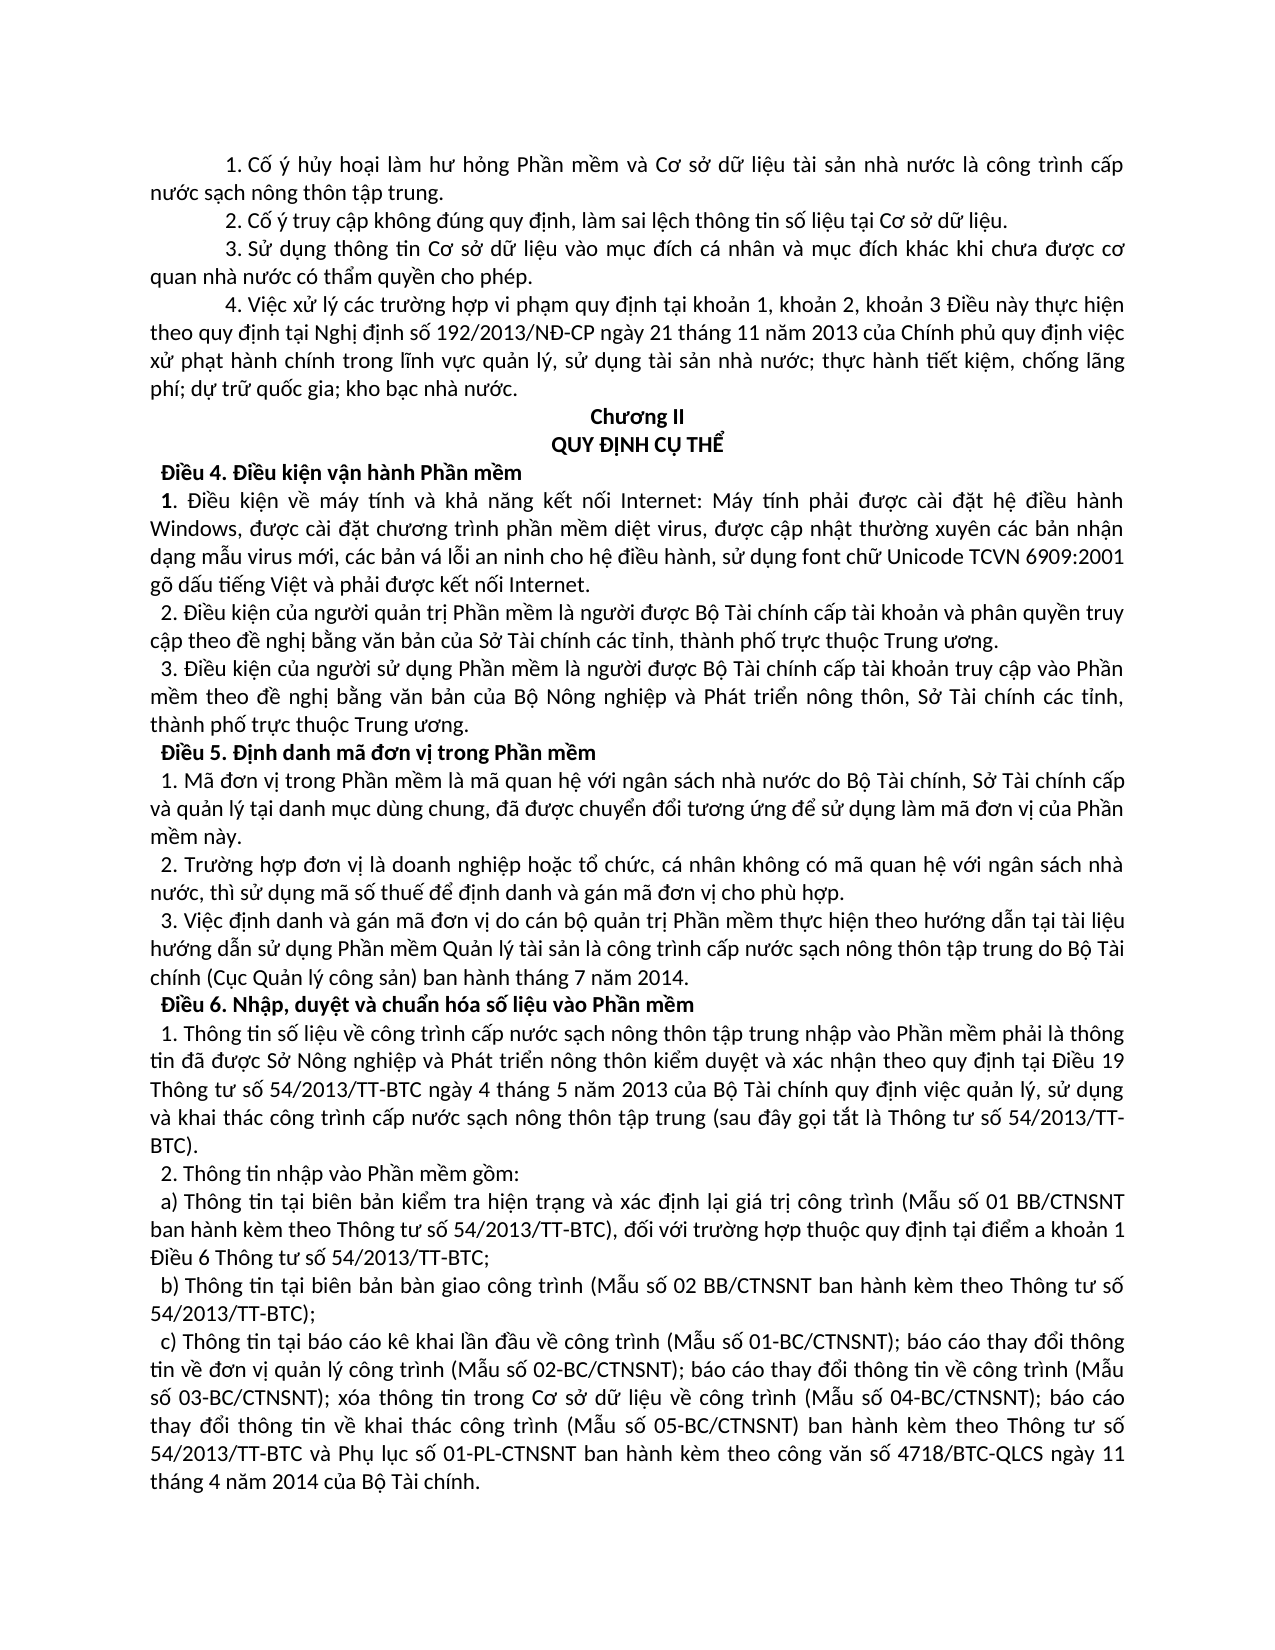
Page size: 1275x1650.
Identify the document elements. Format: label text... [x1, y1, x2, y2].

text 2. Thông tin nhập vào Phần mềm gồm: [150, 1159, 1125, 1187]
text 3. Điều kiện của người sử dụng Phần mềm là người được Bộ Tài chính cấp tài khoản truy cập vào Phần mềm theo đề nghị bằng văn bản của Bộ Nông nghiệp và Phát triển nông thôn, Sở Tài chính các tỉnh, thành phố trực thuộc Trung ương. [150, 654, 1125, 738]
text 1. Điều kiện về máy tính và khả năng kết nối Internet: Máy tính phải được cài đặt hệ điều hành Windows, được cài đặt chương trình phần mềm diệt virus, được cập nhật thường xuyên các bản nhận dạng mẫu virus mới, các bản vá lỗi an ninh cho hệ điều hành, sử dụng font chữ Unicode TCVN 6909:2001 gõ dấu tiếng Việt và phải được kết nối Internet. [150, 486, 1125, 598]
text Điều 4. Điều kiện vận hành Phần mềm [150, 458, 1125, 486]
text 1. Thông tin số liệu về công trình cấp nước sạch nông thôn tập trung nhập vào Phần mềm phải là thông tin đã được Sở Nông nghiệp và Phát triển nông thôn kiểm duyệt và xác nhận theo quy định tại Điều 19 Thông tư số 54/2013/TT-BTC ngày 4 tháng 5 năm 2013 của Bộ Tài chính quy định việc quản lý, sử dụng và khai thác công trình cấp nước sạch nông thôn tập trung (sau đây gọi tắt là Thông tư số 54/2013/TT-BTC). [150, 1019, 1125, 1159]
text 2. Trường hợp đơn vị là doanh nghiệp hoặc tổ chức, cá nhân không có mã quan hệ với ngân sách nhà nước, thì sử dụng mã số thuế để định danh và gán mã đơn vị cho phù hợp. [150, 851, 1125, 907]
text b) Thông tin tại biên bản bàn giao công trình (Mẫu số 02 BB/CTNSNT ban hành kèm theo Thông tư số 54/2013/TT-BTC); [150, 1271, 1125, 1327]
text Điều 5. Định danh mã đơn vị trong Phần mềm [150, 738, 1125, 766]
text 1. Mã đơn vị trong Phần mềm là mã quan hệ với ngân sách nhà nước do Bộ Tài chính, Sở Tài chính cấp và quản lý tại danh mục dùng chung, đã được chuyển đổi tương ứng để sử dụng làm mã đơn vị của Phần mềm này. [150, 766, 1125, 851]
text a) Thông tin tại biên bản kiểm tra hiện trạng và xác định lại giá trị công trình (Mẫu số 01 BB/CTNSNT ban hành kèm theo Thông tư số 54/2013/TT-BTC), đối với trường hợp thuộc quy định tại điểm a khoản 1 Điều 6 Thông tư số 54/2013/TT-BTC; [150, 1187, 1125, 1271]
text 4. Việc xử lý các trường hợp vi phạm quy định tại khoản 1, khoản 2, khoản 3 Điều này thực hiện theo quy định tại Nghị định số 192/2013/NĐ-CP ngày 21 tháng 11 năm 2013 của Chính phủ quy định việc xử phạt hành chính trong lĩnh vực quản lý, sử dụng tài sản nhà nước; thực hành tiết kiệm, chống lãng phí; dự trữ quốc gia; kho bạc nhà nước. [150, 290, 1125, 402]
text 3. Việc định danh và gán mã đơn vị do cán bộ quản trị Phần mềm thực hiện theo hướng dẫn tại tài liệu hướng dẫn sử dụng Phần mềm Quản lý tài sản là công trình cấp nước sạch nông thôn tập trung do Bộ Tài chính (Cục Quản lý công sản) ban hành tháng 7 năm 2014. [150, 907, 1125, 991]
text Điều 6. Nhập, duyệt và chuẩn hóa số liệu vào Phần mềm [150, 991, 1125, 1019]
text 3. Sử dụng thông tin Cơ sở dữ liệu vào mục đích cá nhân và mục đích khác khi chưa được cơ quan nhà nước có thẩm quyền cho phép. [150, 234, 1125, 290]
text Chương II [150, 402, 1125, 430]
text 2. Điều kiện của người quản trị Phần mềm là người được Bộ Tài chính cấp tài khoản và phân quyền truy cập theo đề nghị bằng văn bản của Sở Tài chính các tỉnh, thành phố trực thuộc Trung ương. [150, 598, 1125, 654]
text c) Thông tin tại báo cáo kê khai lần đầu về công trình (Mẫu số 01-BC/CTNSNT); báo cáo thay đổi thông tin về đơn vị quản lý công trình (Mẫu số 02-BC/CTNSNT); báo cáo thay đổi thông tin về công trình (Mẫu số 03-BC/CTNSNT); xóa thông tin trong Cơ sở dữ liệu về công trình (Mẫu số 04-BC/CTNSNT); báo cáo thay đổi thông tin về khai thác công trình (Mẫu số 05-BC/CTNSNT) ban hành kèm theo Thông tư số 54/2013/TT-BTC và Phụ lục số 01-PL-CTNSNT ban hành kèm theo công văn số 4718/BTC-QLCS ngày 11 tháng 4 năm 2014 của Bộ Tài chính. [150, 1327, 1125, 1495]
text QUY ĐỊNH CỤ THỂ [150, 430, 1125, 458]
text 2. Cố ý truy cập không đúng quy định, làm sai lệch thông tin số liệu tại Cơ sở dữ liệu. [150, 206, 1125, 234]
text 1. Cố ý hủy hoại làm hư hỏng Phần mềm và Cơ sở dữ liệu tài sản nhà nước là công trình cấp nước sạch nông thôn tập trung. [150, 150, 1125, 206]
